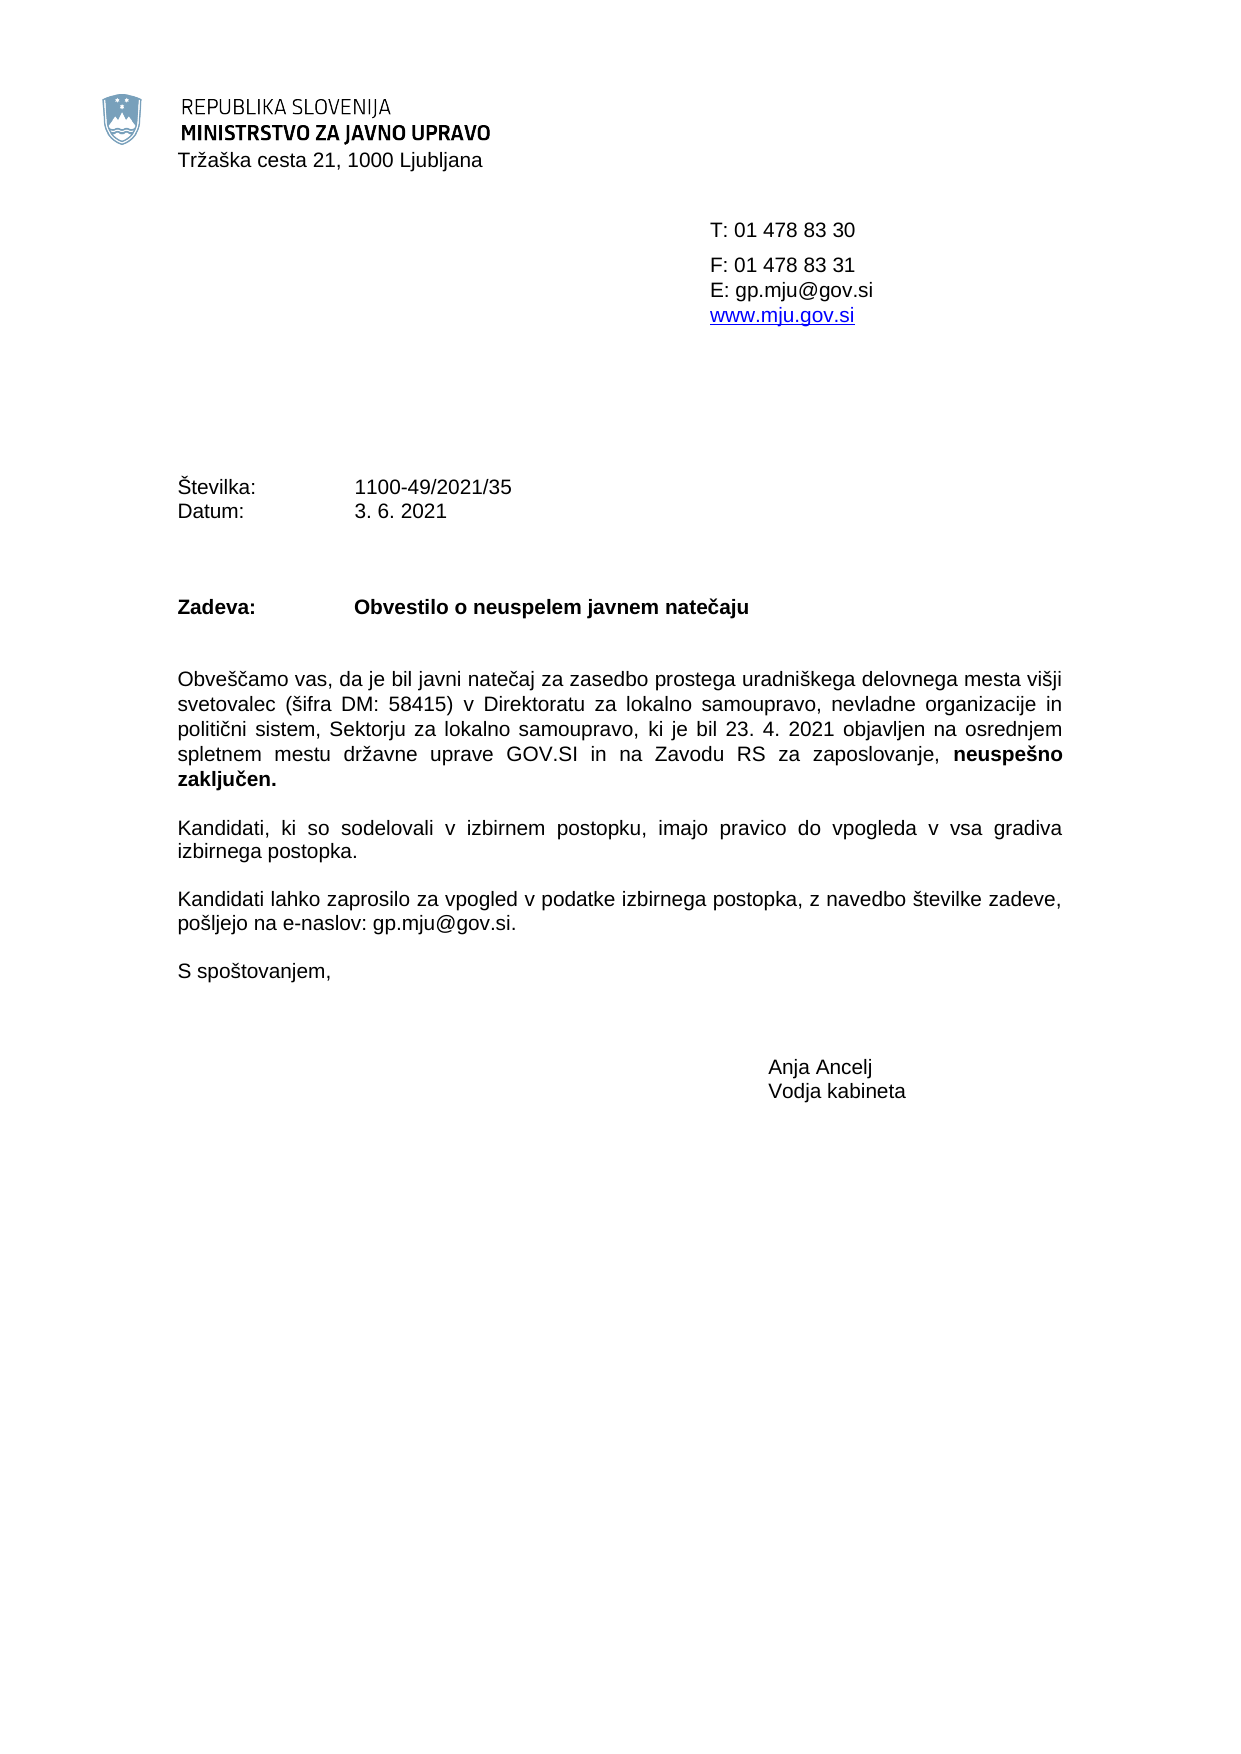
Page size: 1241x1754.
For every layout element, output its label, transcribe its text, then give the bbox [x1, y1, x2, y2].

text Tržaška cesta 21, 1000 Ljubljana [177, 148, 1063, 173]
text Kandidati lahko zaprosilo za vpogled v podatke izbirnega postopka, z navedbo številke zadeve, pošljejo na e-naslov: gp.mju@gov.si. [177, 887, 1063, 935]
text E: gp.mju@gov.si [177, 278, 1063, 303]
text Številka: 1100-49/2021/35 [177, 475, 1063, 499]
text Vodja kabineta [768, 1079, 1063, 1103]
text Datum: 3. 6. 2021 [177, 499, 1063, 523]
text F: 01 478 83 31 [177, 253, 1063, 278]
text www.mju.gov.si [177, 303, 1063, 328]
text S spoštovanjem, [177, 959, 1063, 983]
text Obveščamo vas, da je bil javni natečaj za zasedbo prostega uradniškega delovnega mesta višji svetovalec (šifra DM: 58415) v Direktoratu za lokalno samoupravo, nevladne organizacije in politični sistem, Sektorju za lokalno samoupravo, ki je bil 23. 4. 2021 objavljen na osrednjem spletnem mestu državne uprave GOV.SI in na Zavodu RS za zaposlovanje, neuspešno zaključen. [177, 666, 1063, 791]
text Anja Ancelj [768, 1055, 1063, 1079]
picture [102, 94, 491, 147]
text Zadeva: Obvestilo o neuspelem javnem natečaju [177, 594, 1063, 618]
text T: 01 478 83 30 [177, 217, 1063, 242]
text Kandidati, ki so sodelovali v izbirnem postopku, imajo pravico do vpogleda v vsa gradiva izbirnega postopka. [177, 815, 1063, 863]
